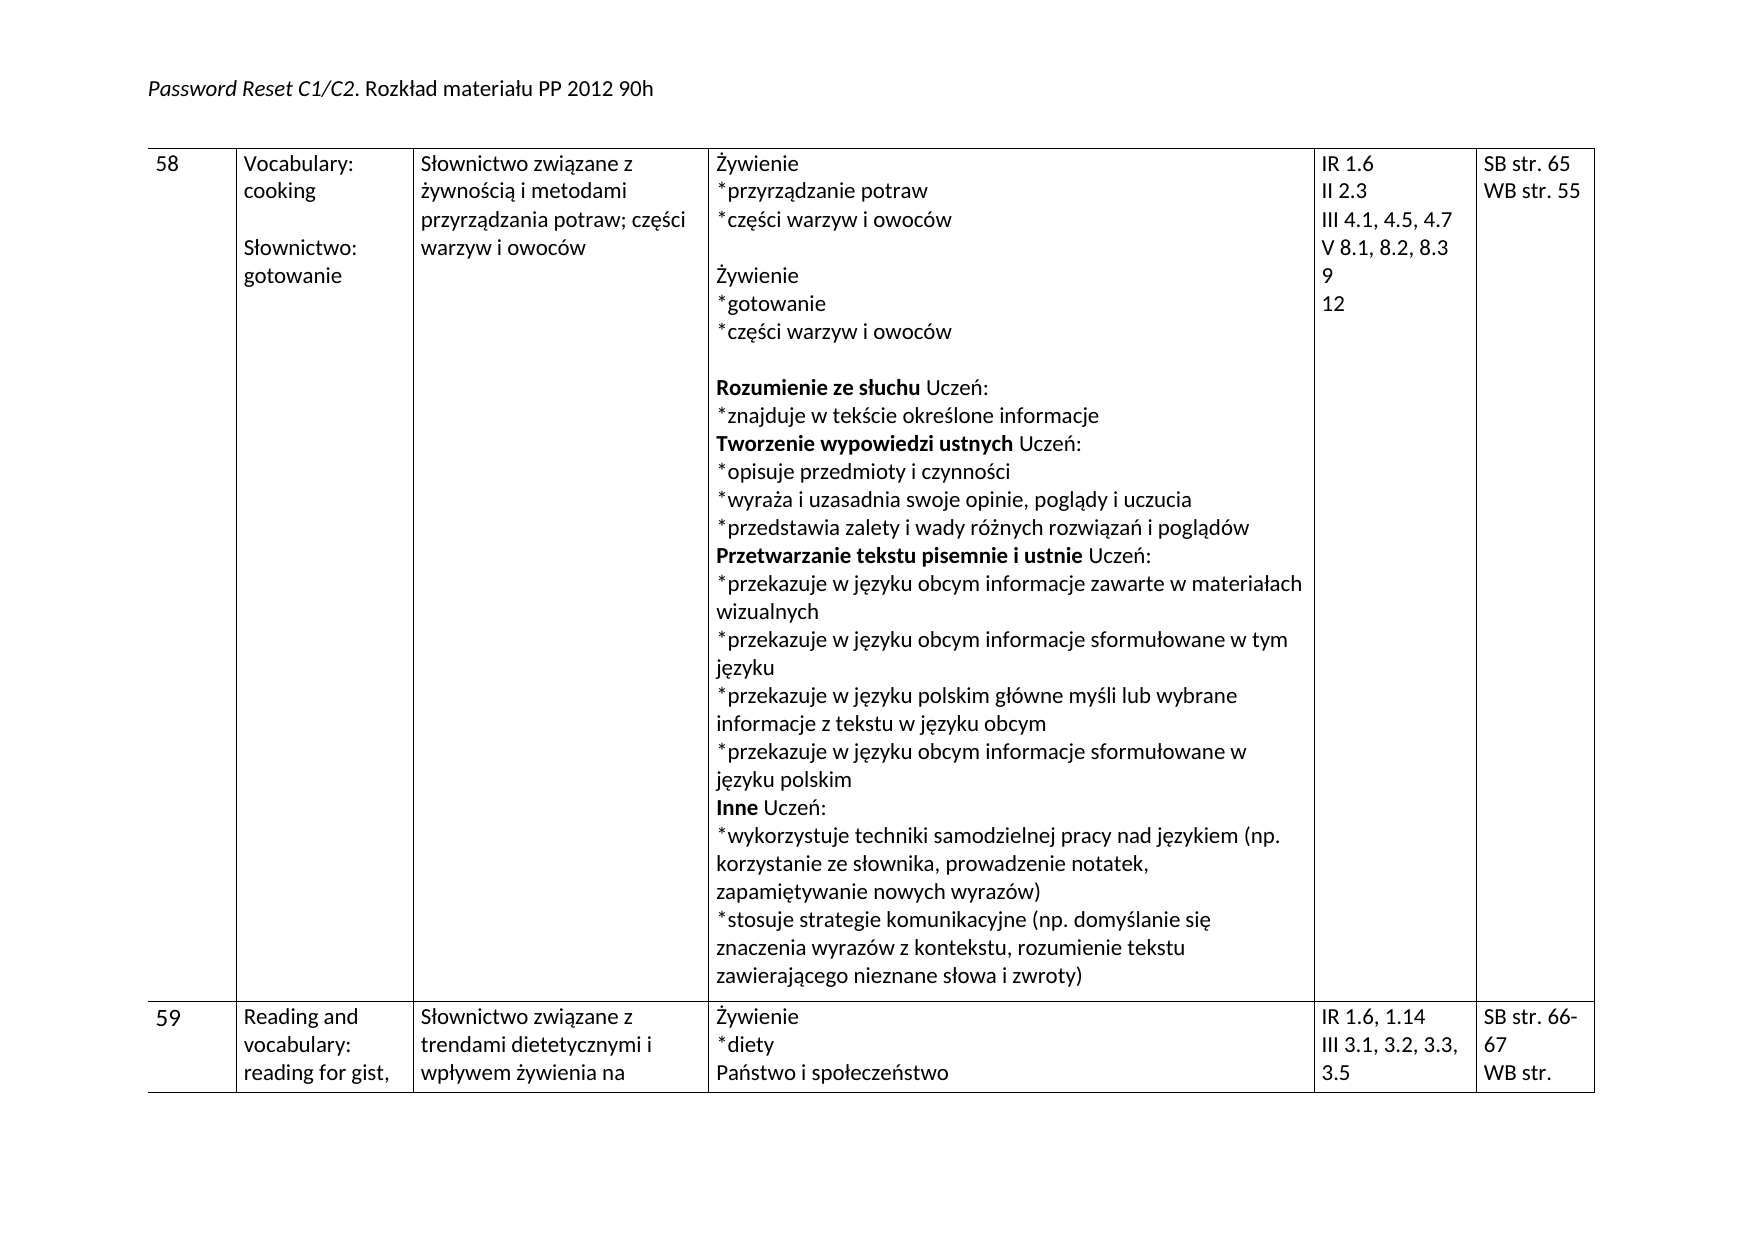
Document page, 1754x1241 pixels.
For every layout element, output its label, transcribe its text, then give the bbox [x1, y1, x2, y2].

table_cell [237, 1002, 413, 1092]
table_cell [1315, 1002, 1476, 1092]
table_cell IR 1.6 II 2.3 III 4.1, 4.5, 4.7 V 8.1, 8.2, 8.3 9 12 [1315, 149, 1476, 1001]
table_cell 59 [148, 1002, 236, 1092]
table_cell Vocabulary: cooking Słownictwo: gotowanie [237, 149, 413, 1001]
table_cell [709, 1002, 1314, 1092]
table_cell 58 [148, 149, 236, 1001]
table_cell Żywienie *przyrządzanie potraw *części warzyw i owoców Żywienie *gotowanie *części warzyw i owoców Rozumienie ze słuchu Uczeń: *znajduje w tekście określone informacje Tworzenie wypowiedzi ustnych Uczeń: *opisuje przedmioty i czynności *wyraża i uzasadnia swoje opinie, poglądy i uczucia *przedstawia zalety i wady różnych rozwiązań i poglądów Przetwarzanie tekstu pisemnie i ustnie Uczeń: *przekazuje w języku obcym informacje zawarte w materiałach wizualnych *przekazuje w języku obcym informacje sformułowane w tym języku *przekazuje w języku polskim główne myśli lub wybrane informacje z tekstu w języku obcym *przekazuje w języku obcym informacje sformułowane w języku polskim Inne Uczeń: *wykorzystuje techniki samodzielnej pracy nad językiem (np. korzystanie ze słownika, prowadzenie notatek, zapamiętywanie nowych wyrazów) *stosuje strategie komunikacyjne (np. domyślanie się znaczenia wyrazów z kontekstu, rozumienie tekstu zawierającego nieznane słowa i zwroty) [709, 149, 1314, 1001]
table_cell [1477, 1002, 1594, 1092]
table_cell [414, 1002, 708, 1092]
table_cell Słownictwo związane z żywnością i metodami przyrządzania potraw; części warzyw i owoców [414, 149, 708, 1001]
table_cell SB str. 65 WB str. 55 [1477, 149, 1594, 1001]
